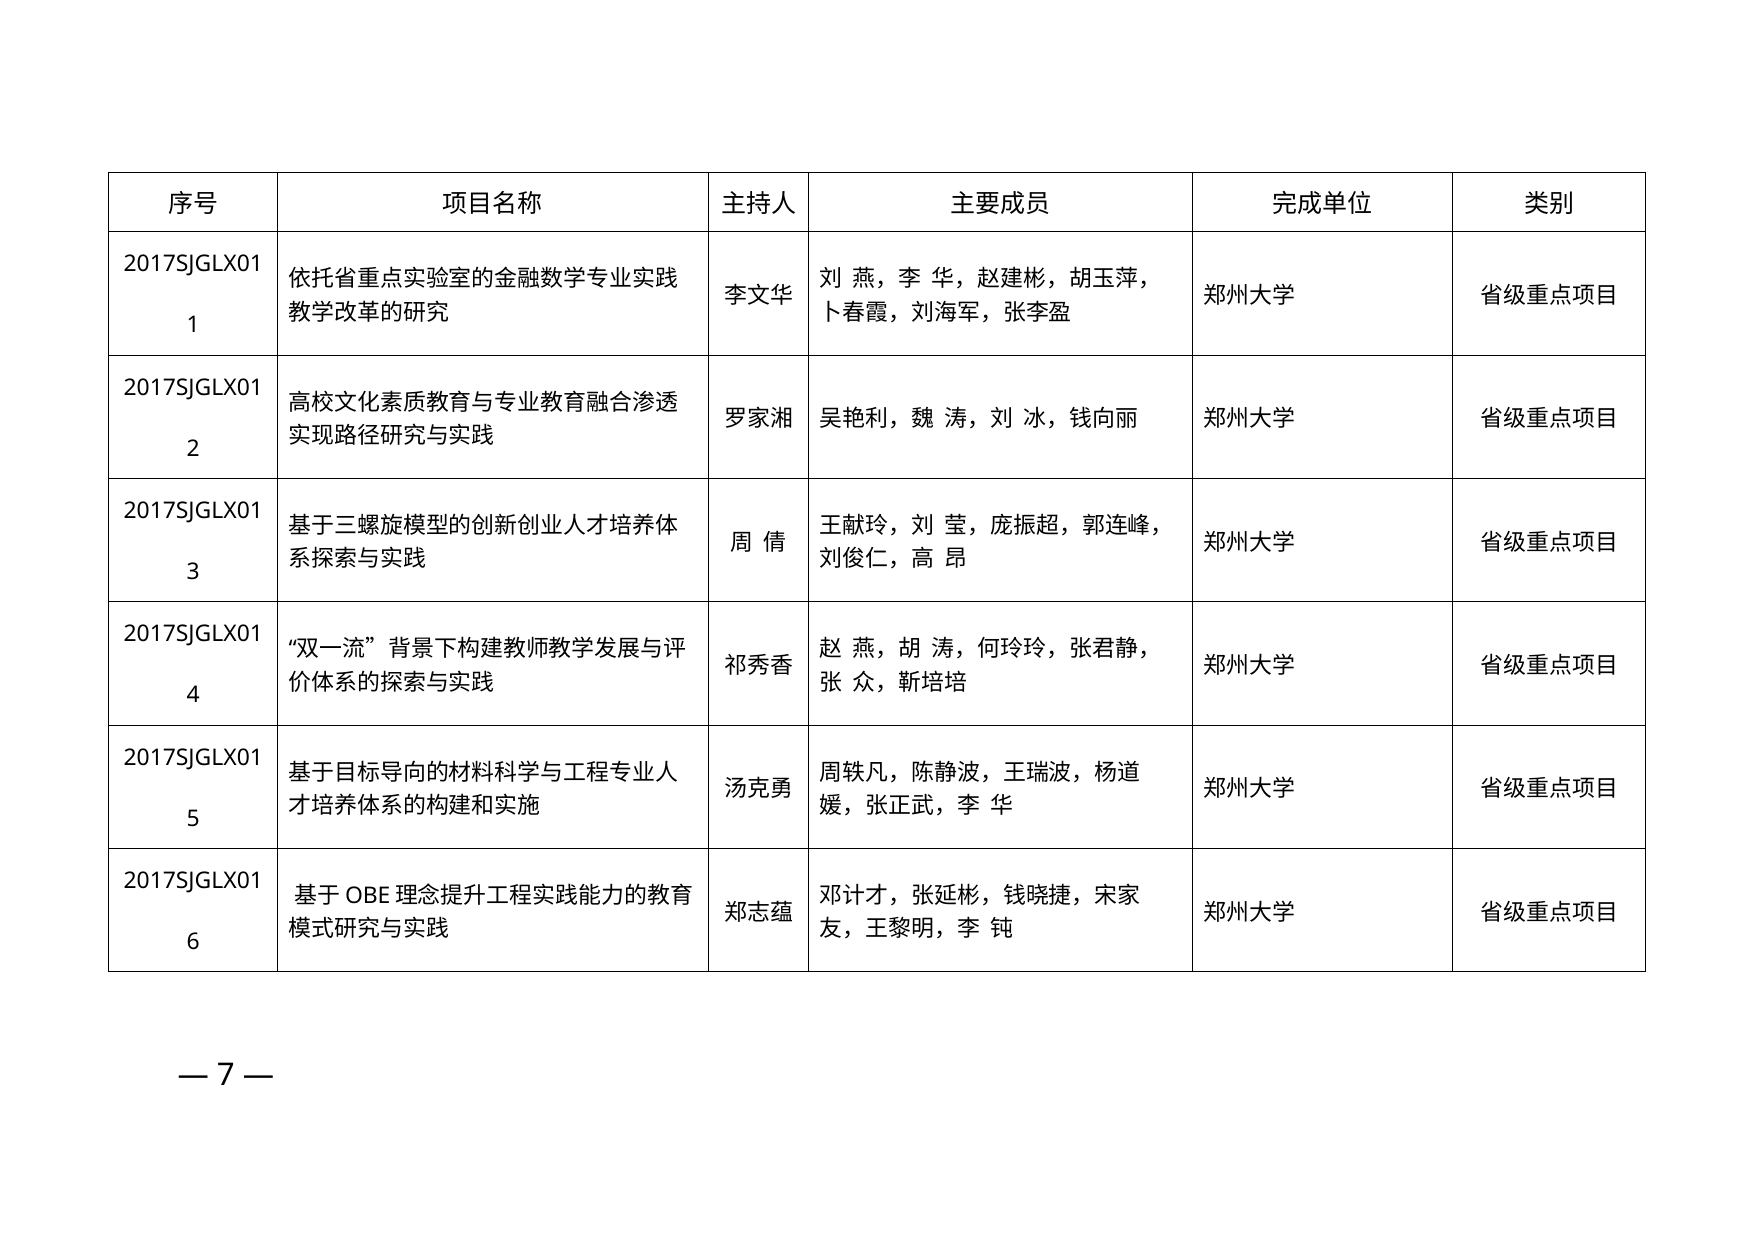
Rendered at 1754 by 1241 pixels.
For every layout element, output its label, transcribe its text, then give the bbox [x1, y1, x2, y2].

table_cell 祁秀香 [709, 602, 808, 724]
table_cell 2017SJGLX014 [109, 602, 277, 724]
table_cell 郑州大学 [1193, 602, 1452, 724]
table_cell 郑州大学 [1193, 726, 1452, 848]
table_cell 郑州大学 [1193, 356, 1452, 478]
table_cell 基于目标导向的材料科学与工程专业人才培养体系的构建和实施 [278, 726, 708, 848]
table_cell 周轶凡，陈静波，王瑞波，杨道媛，张正武，李 华 [809, 726, 1192, 848]
table_cell 刘 燕，李 华，赵建彬，胡玉萍，卜春霞，刘海军，张李盈 [809, 232, 1192, 354]
table_cell 周 倩 [709, 479, 808, 601]
table_cell 郑州大学 [1193, 232, 1452, 354]
table_cell 2017SJGLX012 [109, 356, 277, 478]
table_cell 2017SJGLX011 [109, 232, 277, 354]
table_header 项目名称 [278, 173, 708, 231]
table_header 序号 [109, 173, 277, 231]
table_cell “双一流”背景下构建教师教学发展与评价体系的探索与实践 [278, 602, 708, 724]
table_cell 王献玲，刘 莹，庞振超，郭连峰，刘俊仁，高 昂 [809, 479, 1192, 601]
table_cell 邓计才，张延彬，钱晓捷，宋家友，王黎明，李 钝 [809, 849, 1192, 971]
table_cell 郑志蕴 [709, 849, 808, 971]
table_cell 郑州大学 [1193, 479, 1452, 601]
table_cell 汤克勇 [709, 726, 808, 848]
table_cell 依托省重点实验室的金融数学专业实践教学改革的研究 [278, 232, 708, 354]
table_cell 罗家湘 [709, 356, 808, 478]
table_cell 赵 燕，胡 涛，何玲玲，张君静，张 众，靳培培 [809, 602, 1192, 724]
table_header 主持人 [709, 173, 808, 231]
table_cell 吴艳利，魏 涛，刘 冰，钱向丽 [809, 356, 1192, 478]
table_cell 郑州大学 [1193, 849, 1452, 971]
table_cell 2017SJGLX016 [109, 849, 277, 971]
table_cell 2017SJGLX013 [109, 479, 277, 601]
table_cell 省级重点项目 [1453, 602, 1645, 724]
table_cell 2017SJGLX015 [109, 726, 277, 848]
table_cell 基于三螺旋模型的创新创业人才培养体系探索与实践 [278, 479, 708, 601]
table_cell 省级重点项目 [1453, 849, 1645, 971]
table_cell 省级重点项目 [1453, 356, 1645, 478]
table_cell 省级重点项目 [1453, 479, 1645, 601]
table_cell 高校文化素质教育与专业教育融合渗透实现路径研究与实践 [278, 356, 708, 478]
table_cell 基于OBE理念提升工程实践能力的教育模式研究与实践 [278, 849, 708, 971]
table_header 主要成员 [809, 173, 1192, 231]
table_cell 省级重点项目 [1453, 726, 1645, 848]
table_cell 李文华 [709, 232, 808, 354]
table_header 类别 [1453, 173, 1645, 231]
table_cell 省级重点项目 [1453, 232, 1645, 354]
table_header 完成单位 [1193, 173, 1452, 231]
